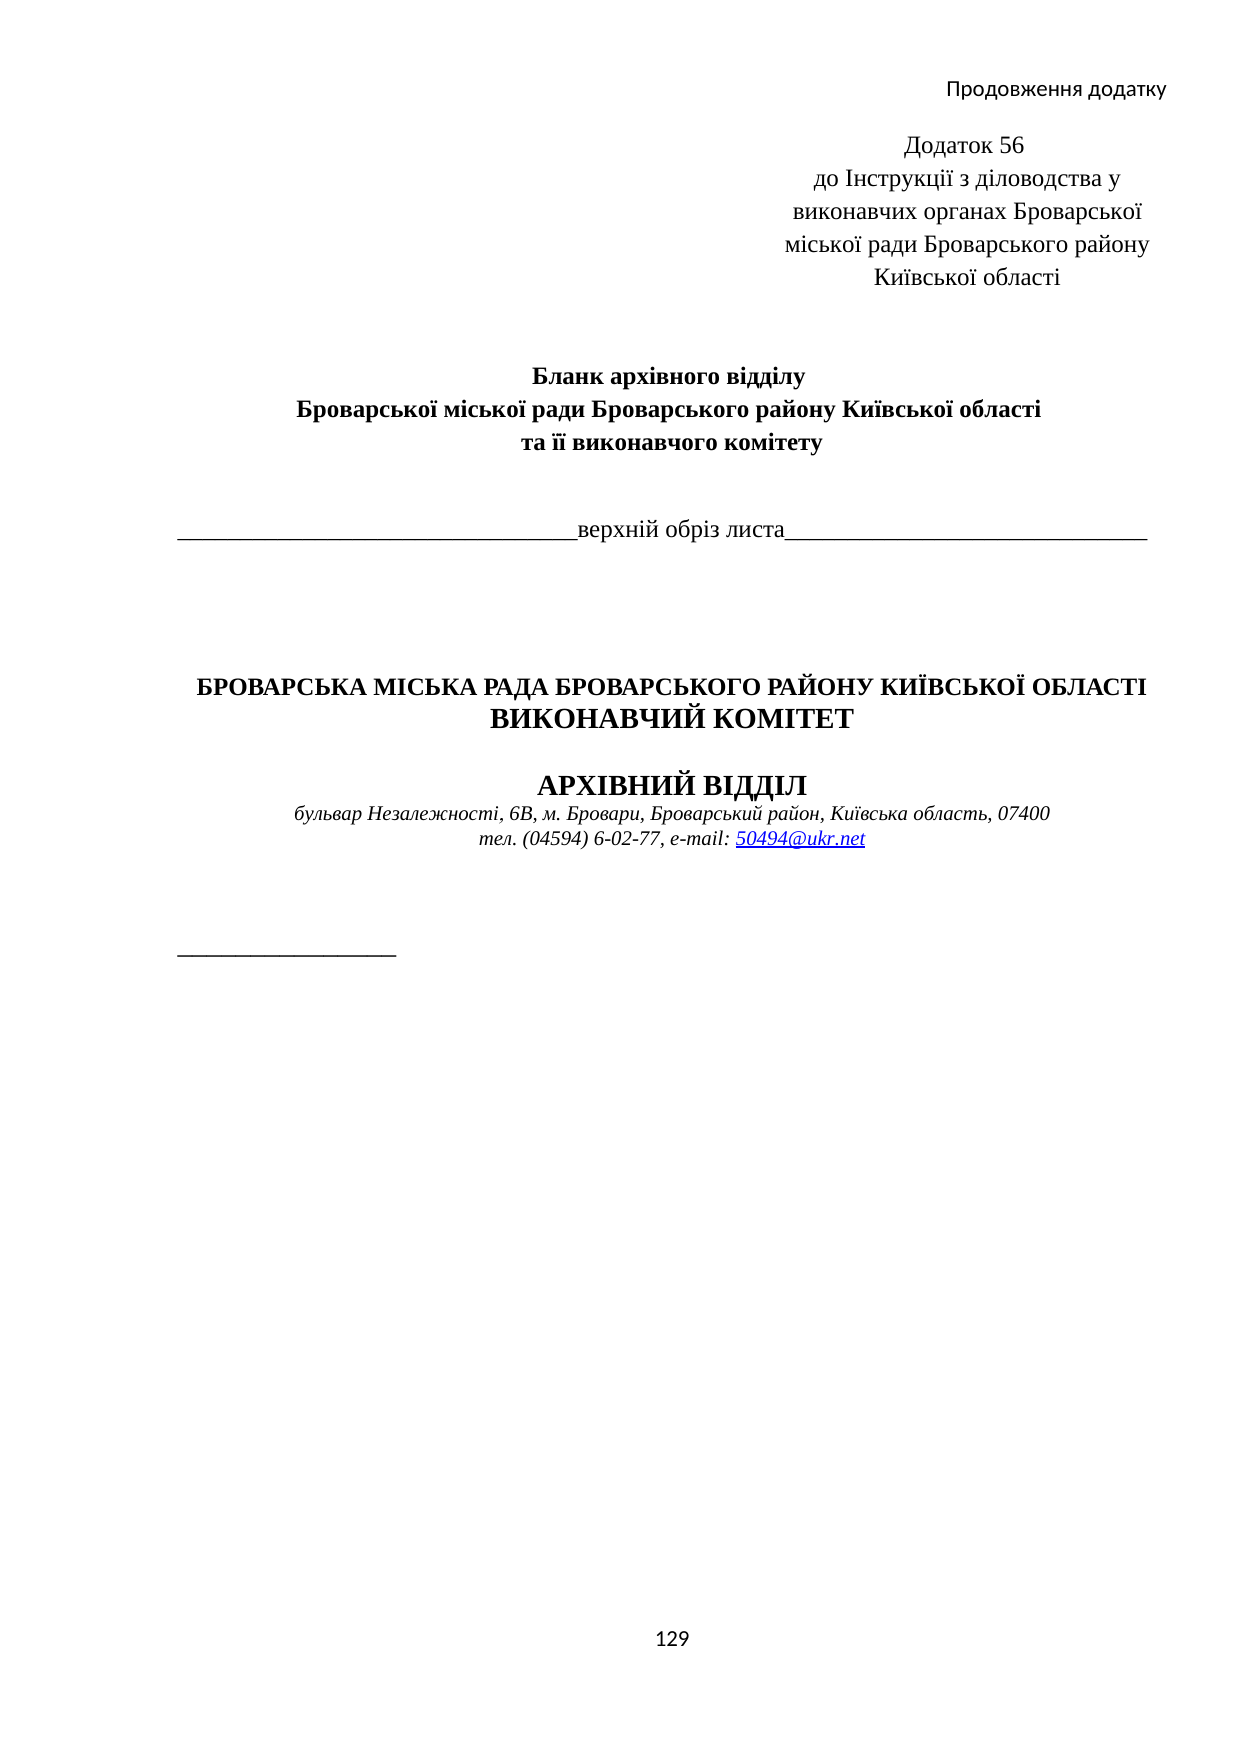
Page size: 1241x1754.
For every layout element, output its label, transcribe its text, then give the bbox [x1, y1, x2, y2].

text БРОВАРСЬКА МІСЬКА РАДА БРОВАРСЬКОГО РАЙОНУ КИЇВСЬКОЇ ОБЛАСТІ [177, 672, 1167, 701]
text Додаток 56 до Інструкції з діловодства у виконавчих органах Броварської міської ради Броварського району Київської області [768, 130, 1167, 291]
text бульвар Незалежності 6В, м. Бровари, Броварський район, Київська область, 07400 [177, 801, 1167, 825]
text _______________ [177, 927, 1167, 960]
text ________________________________верхній обріз листа_____________________________ [177, 514, 1167, 543]
text ВИКОНАВЧИЙ КОМІТЕТ [177, 701, 1167, 734]
text АРХІВНИЙ ВІДДІЛ [177, 768, 1167, 801]
subtitle Бланк архівного відділу Броварської міської ради Броварського району Київської області та її виконавчого комітету [177, 361, 1167, 456]
text тел. (04594) 6-02-77, e-mail: 50494@ukr.net [177, 825, 1167, 849]
